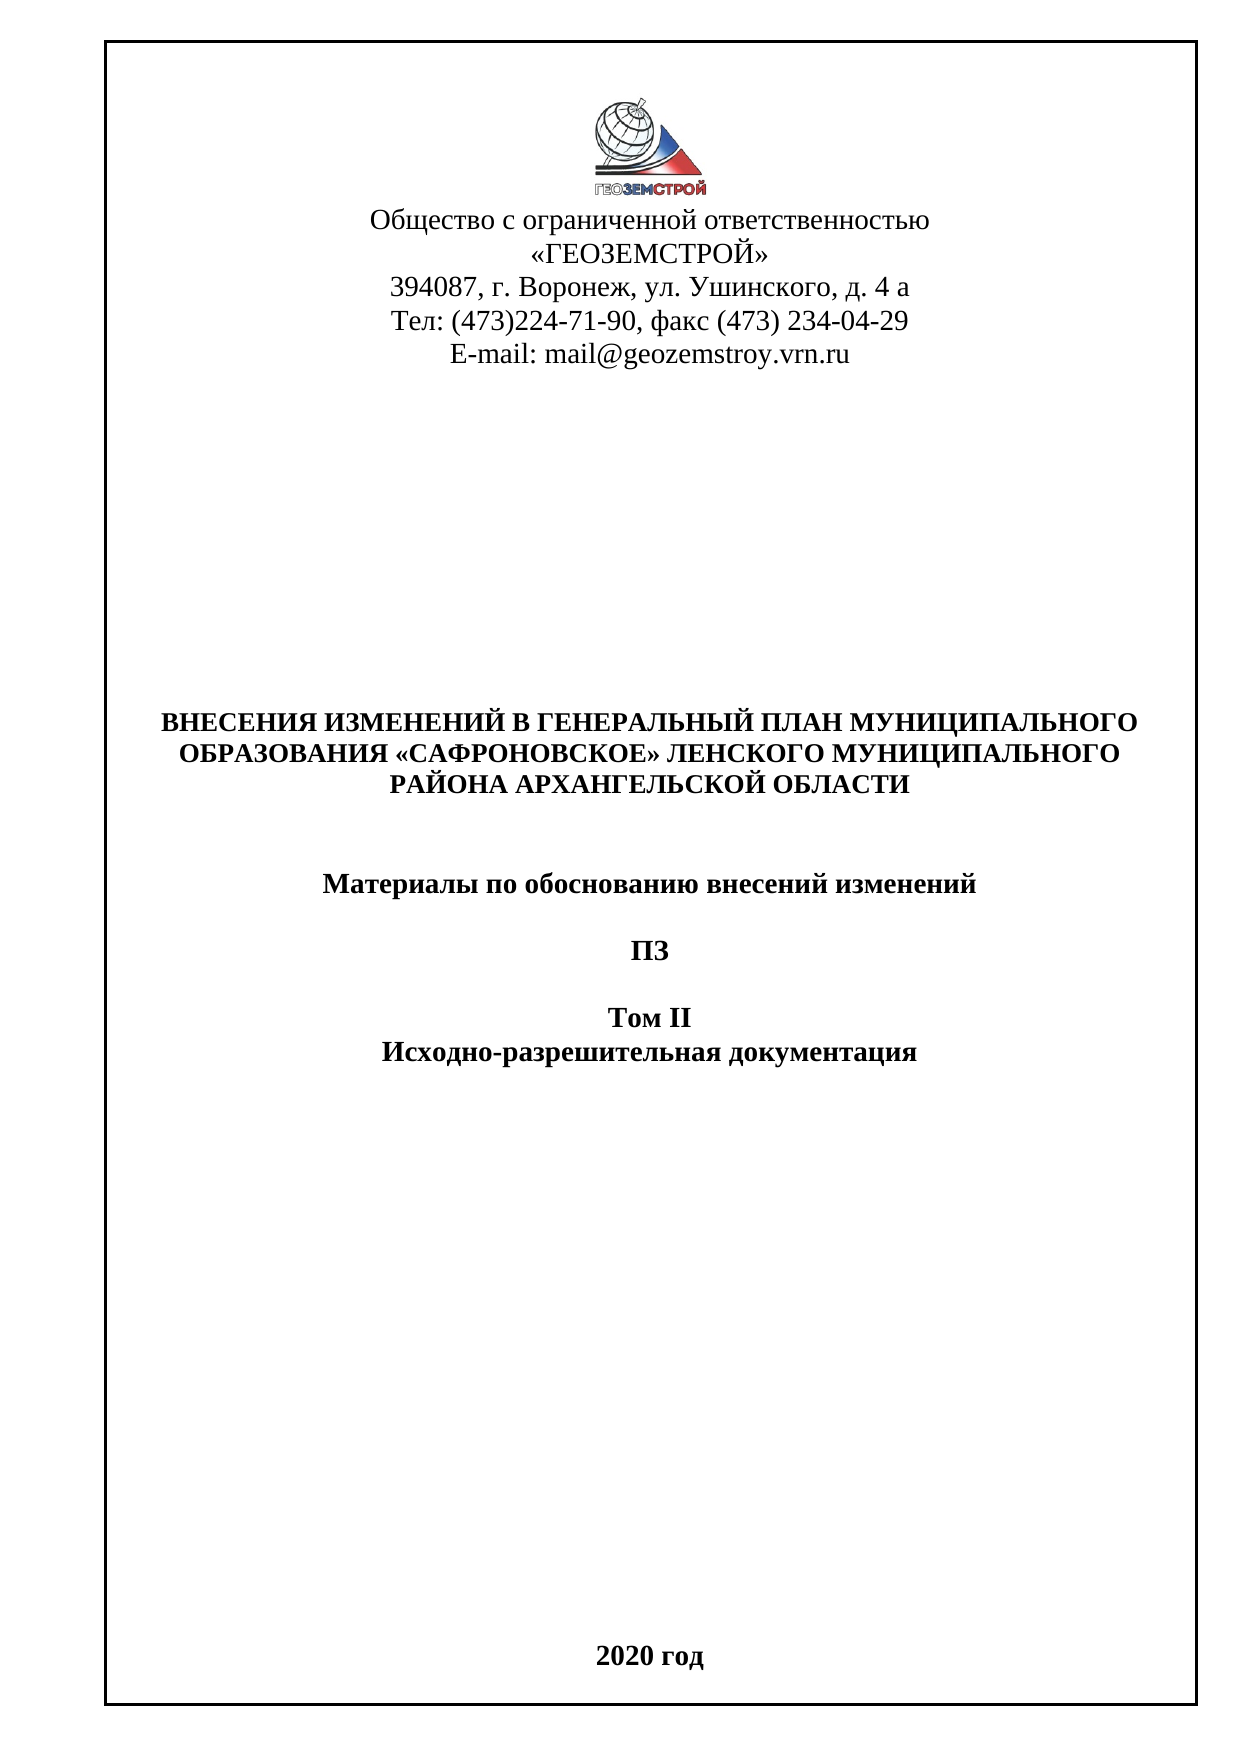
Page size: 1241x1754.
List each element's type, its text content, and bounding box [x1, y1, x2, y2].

text ВНЕСЕНИЯ ИЗМЕНЕНИЙ В ГЕНЕРАЛЬНЫЙ ПЛАН МУНИЦИПАЛЬНОГО ОБРАЗОВАНИЯ «САФРОНОВСКОЕ» ЛЕНСКОГО МУНИЦИПАЛЬНОГО РАЙОНА АРХАНГЕЛЬСКОЙ ОБЛАСТИ [118, 706, 1181, 799]
text Исходно-разрешительная документация [118, 1034, 1181, 1067]
text ПЗ [118, 933, 1181, 967]
text Материалы по обоснованию внесений изменений [118, 866, 1181, 900]
text Том II [118, 1000, 1181, 1034]
text 394087, г. Воронеж, ул. Ушинского, д. 4 а [118, 269, 1181, 303]
text Тел: (473)224-71-90, факс (473) 234-04-29 [118, 303, 1181, 337]
text «ГЕОЗЕМСТРОЙ» [118, 236, 1181, 269]
picture [590, 92, 710, 203]
text E-mail: mail@geozemstroy.vrn.ru [118, 337, 1181, 370]
text 2020 год [118, 1638, 1181, 1671]
text Общество с ограниченной ответственностью [118, 202, 1181, 236]
